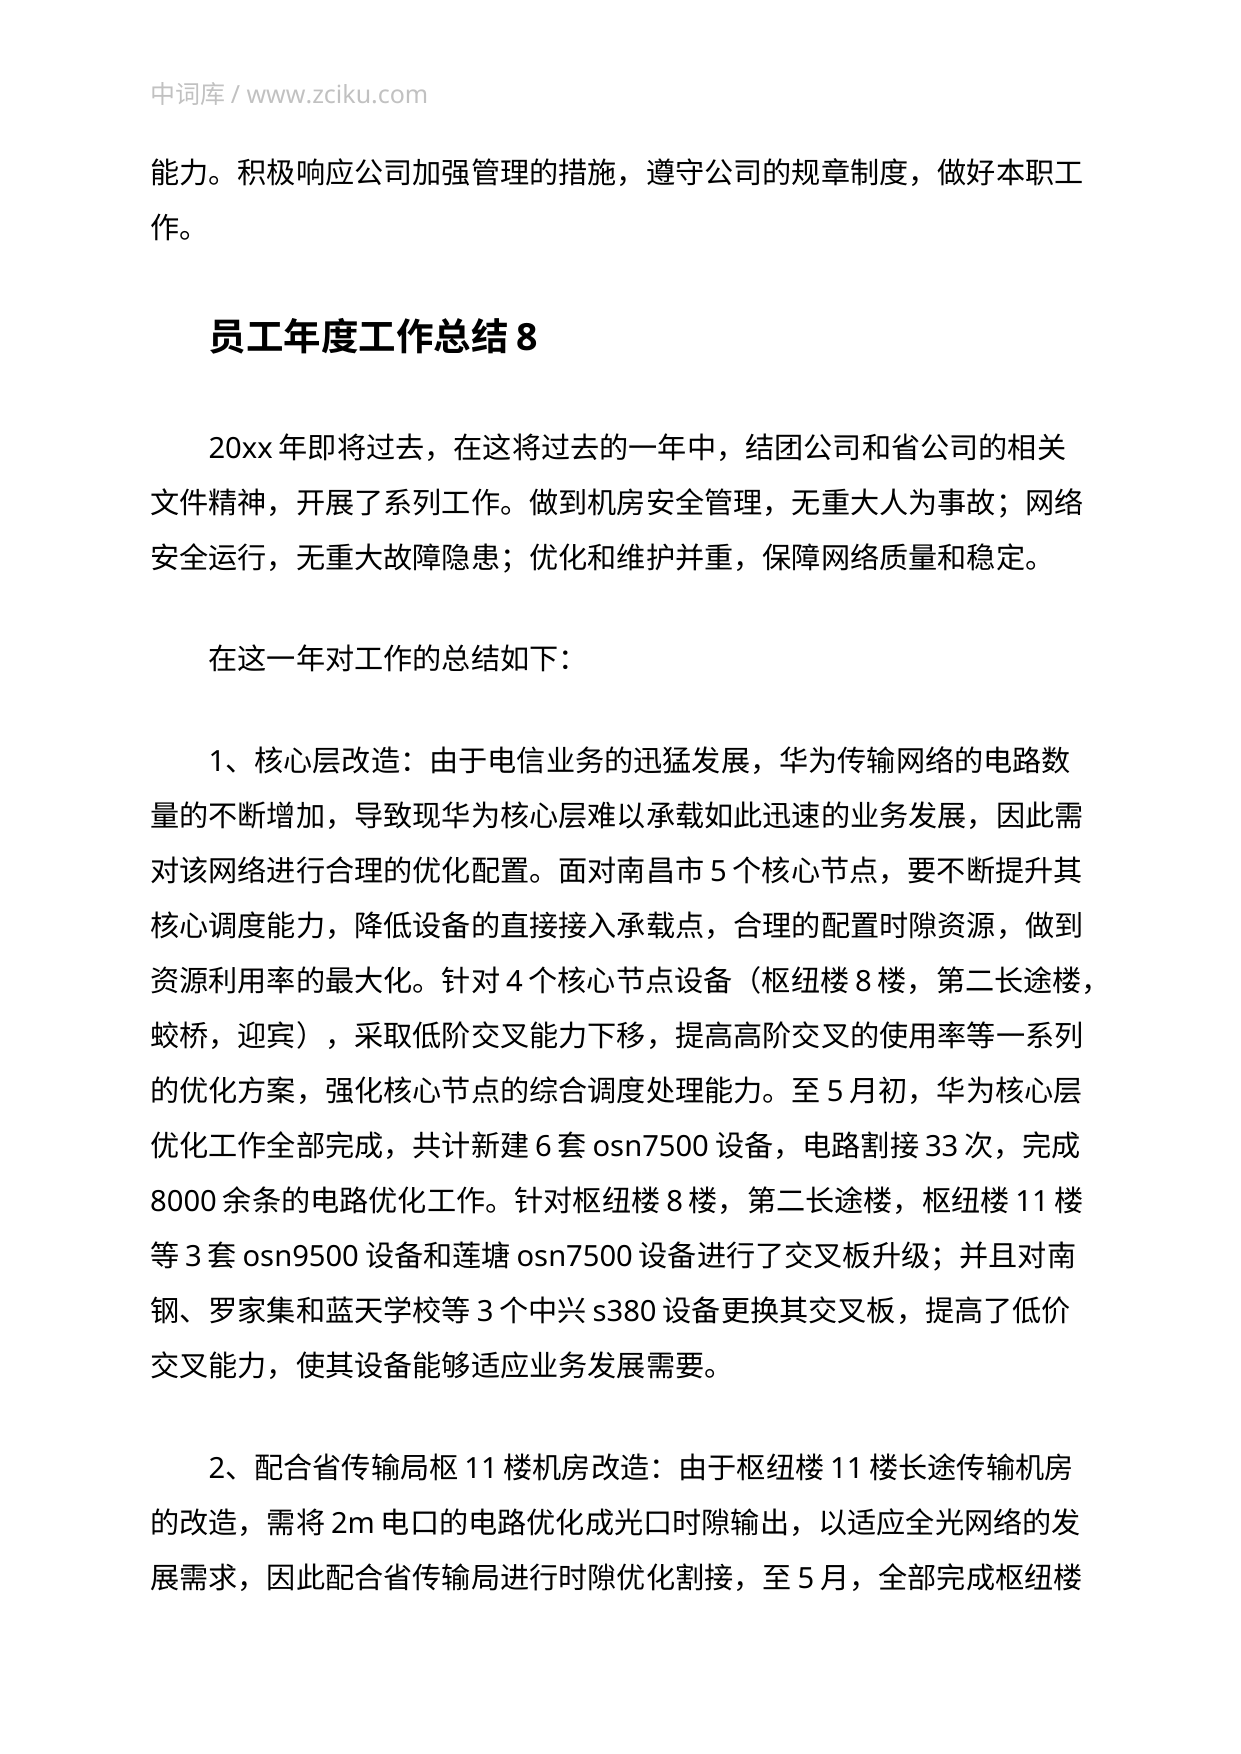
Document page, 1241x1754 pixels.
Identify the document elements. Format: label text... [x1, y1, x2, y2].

text 在这一年对工作的总结如下： [150, 636, 1090, 678]
text 1、核心层改造：由于电信业务的迅猛发展，华为传输网络的电路数量的不断增加，导致现华为核心层难以承载如此迅速的业务发展，因此需对该网络进行合理的优化配置。面对南昌市5个核心节点，要不断提升其核心调度能力，降低设备的直接接入承载点，合理的配置时隙资源，做到资源利用率的最大化。针对4个核心节点设备（枢纽楼8楼，第二长途楼，蛟桥，迎宾），采取低阶交叉能力下移，提高高阶交叉的使用率等一系列的优化方案，强化核心节点的综合调度处理能力。至5月初，华为核心层优化工作全部完成，共计新建6套osn7500设备，电路割接33次，完成8000余条的电路优化工作。针对枢纽楼8楼，第二长途楼，枢纽楼11楼等3套osn9500设备和莲塘osn7500设备进行了交叉板升级；并且对南钢、罗家集和蓝天学校等3个中兴s380设备更换其交叉板，提高了低价交叉能力，使其设备能够适应业务发展需要。 [150, 738, 1090, 1385]
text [150, 150, 1090, 247]
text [150, 1444, 1090, 1597]
text 员工年度工作总结8 [150, 307, 1090, 361]
text 20xx年即将过去，在这将过去的一年中，结团公司和省公司的相关文件精神，开展了系列工作。做到机房安全管理，无重大人为事故；网络安全运行，无重大故障隐患；优化和维护并重，保障网络质量和稳定。 [150, 424, 1090, 576]
